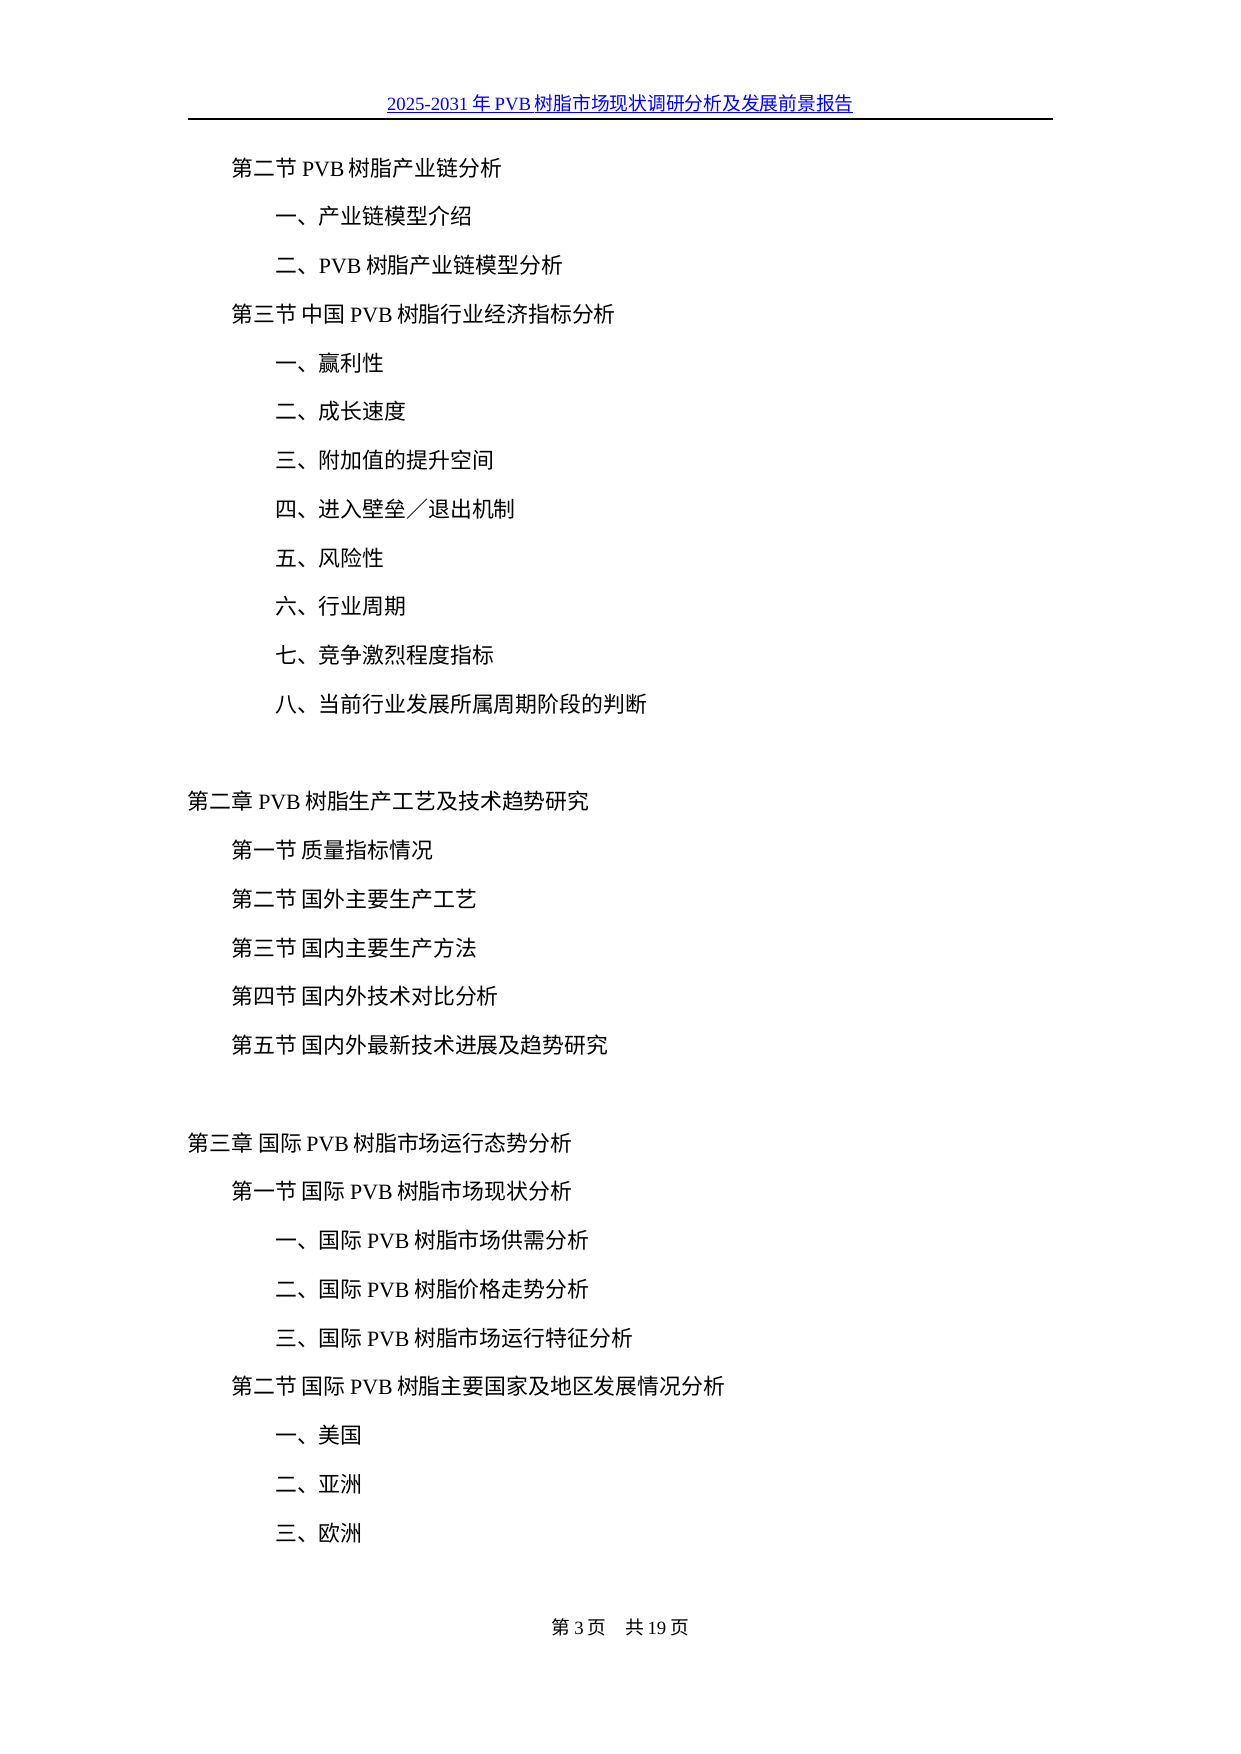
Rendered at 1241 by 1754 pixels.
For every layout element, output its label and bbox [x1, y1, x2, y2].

text [187, 150, 1053, 1548]
